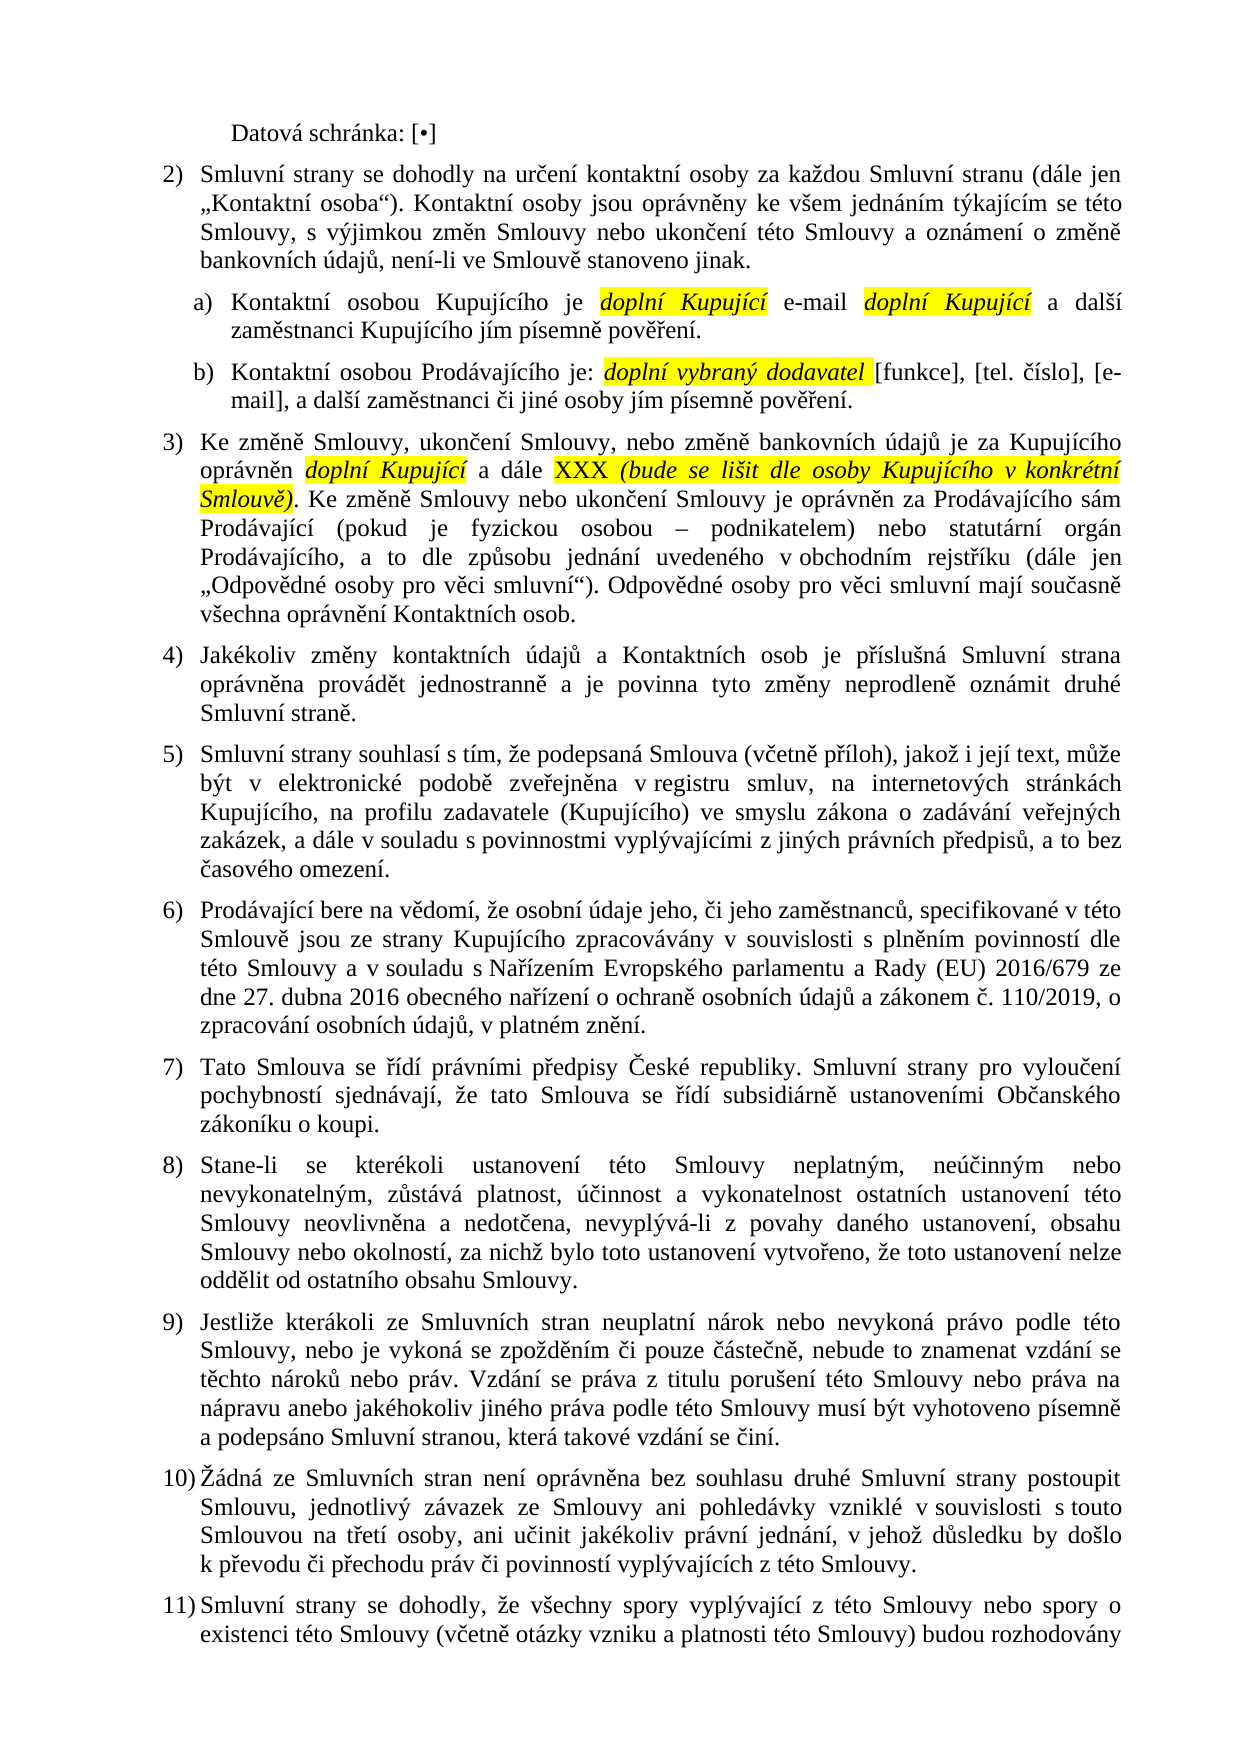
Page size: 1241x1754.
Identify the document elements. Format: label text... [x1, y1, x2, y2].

subtitle Kontaktní osobou Prodávajícího je: doplní vybraný dodavatel [funkce], [tel. číslo], [e-mail], a další zaměstnanci či jiné osoby jím písemně pověření. [193, 357, 1122, 414]
subtitle Jestliže kterákoli ze Smluvních stran neuplatní nárok nebo nevykoná právo podle této Smlouvy, nebo je vykoná se zpožděním či pouze částečně, nebude to znamenat vzdání se těchto nároků nebo práv. Vzdání se práva z titulu porušení této Smlouvy nebo práva na nápravu anebo jakéhokoliv jiného práva podle této Smlouvy musí být vyhotoveno písemně a podepsáno Smluvní stranou, která takové vzdání se činí. [162, 1307, 1122, 1451]
subtitle Tato Smlouva se řídí právními předpisy České republiky. Smluvní strany pro vyloučení pochybností sjednávají, že tato Smlouva se řídí subsidiárně ustanoveními Občanského zákoníku o koupi. [162, 1052, 1122, 1138]
subtitle Ke změně Smlouvy, ukončení Smlouvy, nebo změně bankovních údajů je za Kupujícího oprávněn doplní Kupující a dále XXX (bude se lišit dle osoby Kupujícího v konkrétní Smlouvě). Ke změně Smlouvy nebo ukončení Smlouvy je oprávněn za Prodávajícího sám Prodávající (pokud je fyzickou osobou – podnikatelem) nebo statutární orgán Prodávajícího, a to dle způsobu jednání uvedeného v obchodním rejstříku (dále jen „Odpovědné osoby pro věci smluvní“). Odpovědné osoby pro věci smluvní mají současně všechna oprávnění Kontaktních osob. [162, 427, 1122, 628]
subtitle Smluvní strany souhlasí s tím, že podepsaná Smlouva (včetně příloh), jakož i její text, může být v elektronické podobě zveřejněna v registru smluv, na internetových stránkách Kupujícího, na profilu zadavatele (Kupujícího) ve smyslu zákona o zadávání veřejných zakázek, a dále v souladu s povinnostmi vyplývajícími z jiných právních předpisů, a to bez časového omezení. [162, 739, 1122, 883]
subtitle Jakékoliv změny kontaktních údajů a Kontaktních osob je příslušná Smluvní strana oprávněna provádět jednostranně a je povinna tyto změny neprodleně oznámit druhé Smluvní straně. [162, 641, 1122, 727]
subtitle Stane-li se kterékoli ustanovení této Smlouvy neplatným, neúčinným nebo nevykonatelným, zůstává platnost, účinnost a vykonatelnost ostatních ustanovení této Smlouvy neovlivněna a nedotčena, nevyplývá-li z povahy daného ustanovení, obsahu Smlouvy nebo okolností, za nichž bylo toto ustanovení vytvořeno, že toto ustanovení nelze oddělit od ostatního obsahu Smlouvy. [162, 1151, 1122, 1294]
text Datová schránka: [•] [231, 118, 1122, 147]
subtitle Prodávající bere na vědomí, že osobní údaje jeho, či jeho zaměstnanců, specifikované v této Smlouvě jsou ze strany Kupujícího zpracovávány v souvislosti s plněním povinností dle této Smlouvy a v souladu s Nařízením Evropského parlamentu a Rady (EU) 2016/679 ze dne 27. dubna 2016 obecného nařízení o ochraně osobních údajů a zákonem č. 110/2019, o zpracování osobních údajů, v platném znění. [162, 896, 1122, 1039]
subtitle Smluvní strany se dohodly na určení kontaktní osoby za každou Smluvní stranu (dále jen „Kontaktní osoba“). Kontaktní osoby jsou oprávněny ke všem jednáním týkajícím se této Smlouvy, s výjimkou změn Smlouvy nebo ukončení této Smlouvy a oznámení o změně bankovních údajů, není-li ve Smlouvě stanoveno jinak. [162, 159, 1122, 274]
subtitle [162, 1591, 1122, 1648]
subtitle Kontaktní osobou Kupujícího je doplní Kupující e-mail doplní Kupující a další zaměstnanci Kupujícího jím písemně pověření. [193, 287, 1122, 344]
subtitle Žádná ze Smluvních stran není oprávněna bez souhlasu druhé Smluvní strany postoupit Smlouvu, jednotlivý závazek ze Smlouvy ani pohledávky vzniklé v souvislosti s touto Smlouvou na třetí osoby, ani učinit jakékoliv právní jednání, v jehož důsledku by došlo k převodu či přechodu práv či povinností vyplývajících z této Smlouvy. [162, 1463, 1122, 1578]
